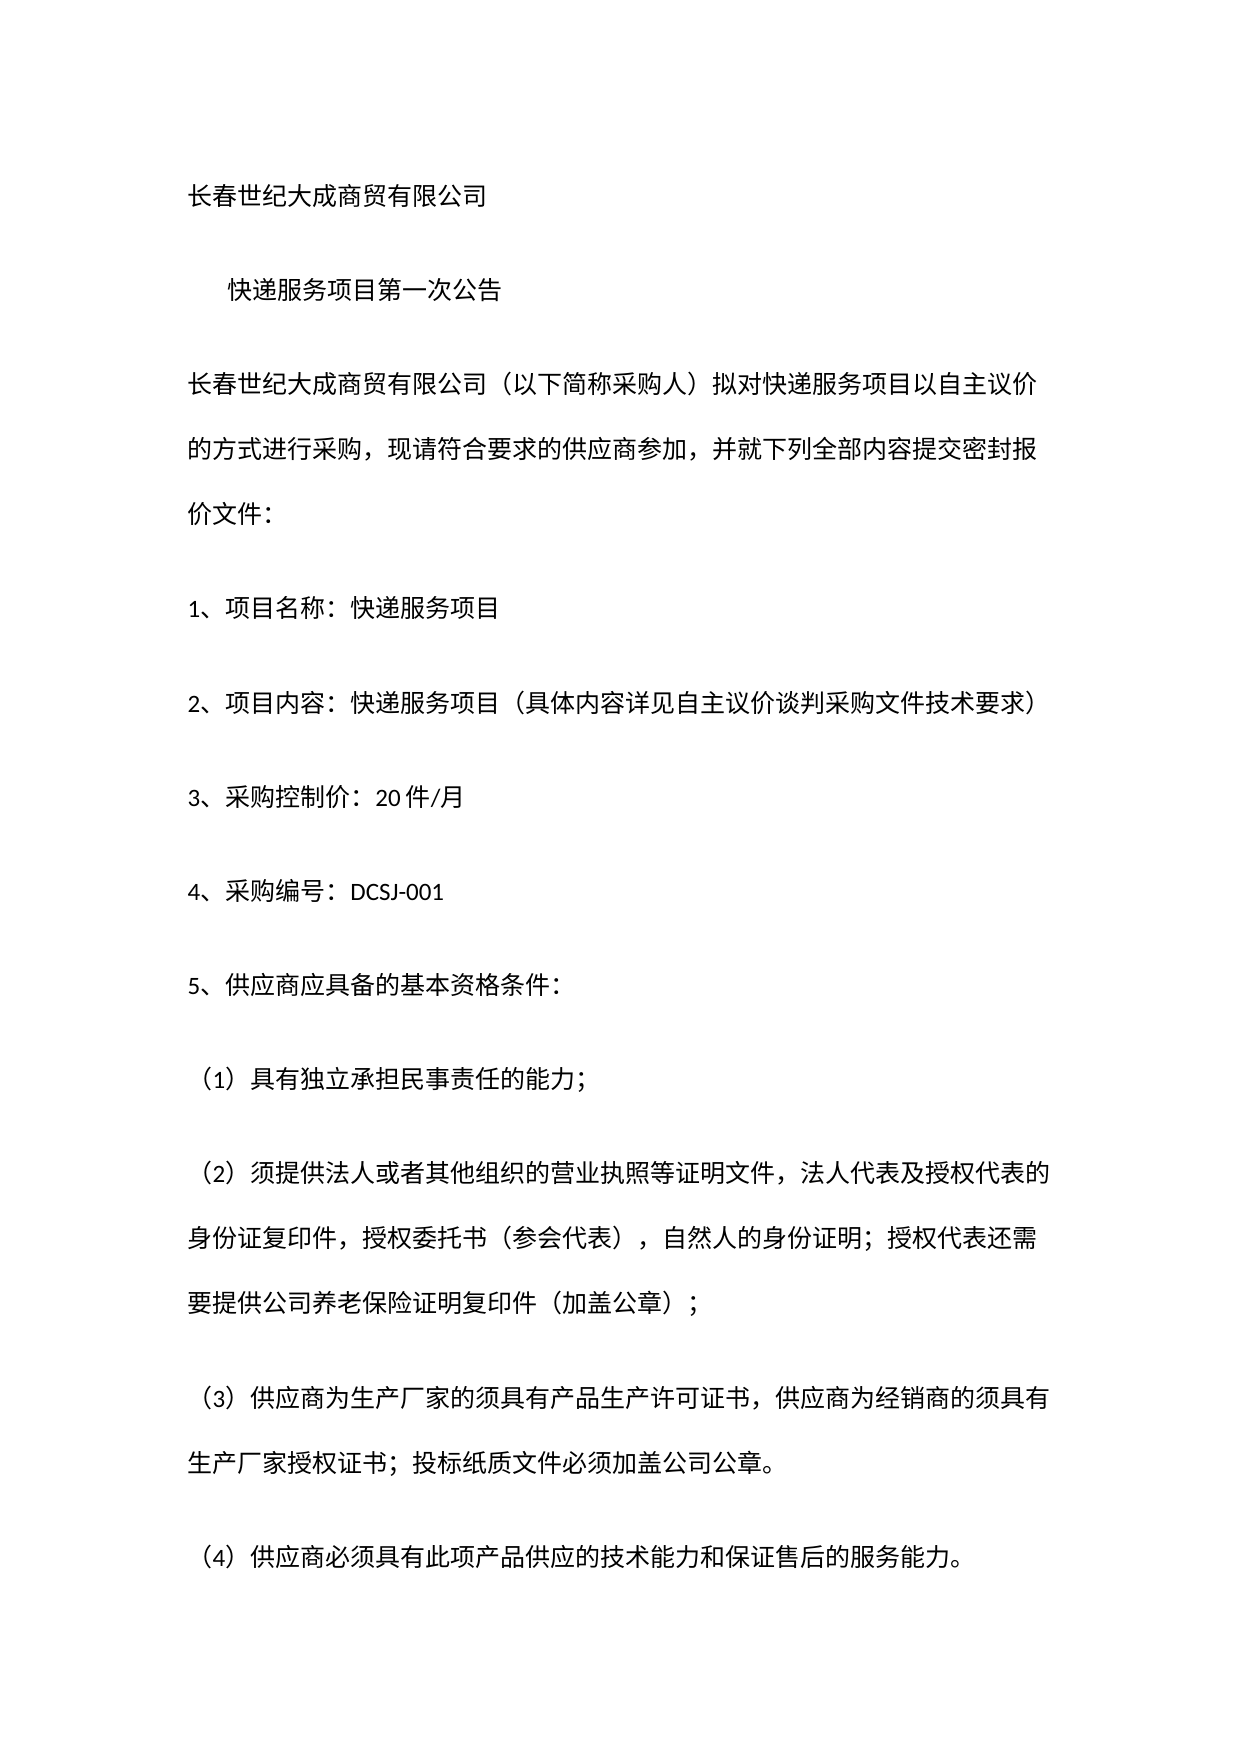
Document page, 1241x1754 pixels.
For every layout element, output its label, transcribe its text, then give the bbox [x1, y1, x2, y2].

text 4、采购编号：DCSJ-001 [187, 857, 1053, 922]
text 快递服务项目第一次公告 [187, 256, 1053, 321]
text （4）供应商必须具有此项产品供应的技术能力和保证售后的服务能力。 [187, 1523, 1053, 1588]
text 2、项目内容：快递服务项目（具体内容详见自主议价谈判采购文件技术要求） [187, 669, 1053, 734]
text （2）须提供法人或者其他组织的营业执照等证明文件，法人代表及授权代表的身份证复印件，授权委托书（参会代表），自然人的身份证明；授权代表还需要提供公司养老保险证明复印件（加盖公章）； [187, 1139, 1053, 1334]
text 长春世纪大成商贸有限公司 [187, 162, 1053, 227]
text 长春世纪大成商贸有限公司（以下简称采购人）拟对快递服务项目以自主议价的方式进行采购，现请符合要求的供应商参加，并就下列全部内容提交密封报价文件： [187, 350, 1053, 545]
text 3、采购控制价：20件/月 [187, 763, 1053, 828]
text （1）具有独立承担民事责任的能力； [187, 1045, 1053, 1110]
text 1、项目名称：快递服务项目 [187, 574, 1053, 639]
text （3）供应商为生产厂家的须具有产品生产许可证书，供应商为经销商的须具有生产厂家授权证书；投标纸质文件必须加盖公司公章。 [187, 1364, 1053, 1494]
text 5、供应商应具备的基本资格条件： [187, 951, 1053, 1016]
